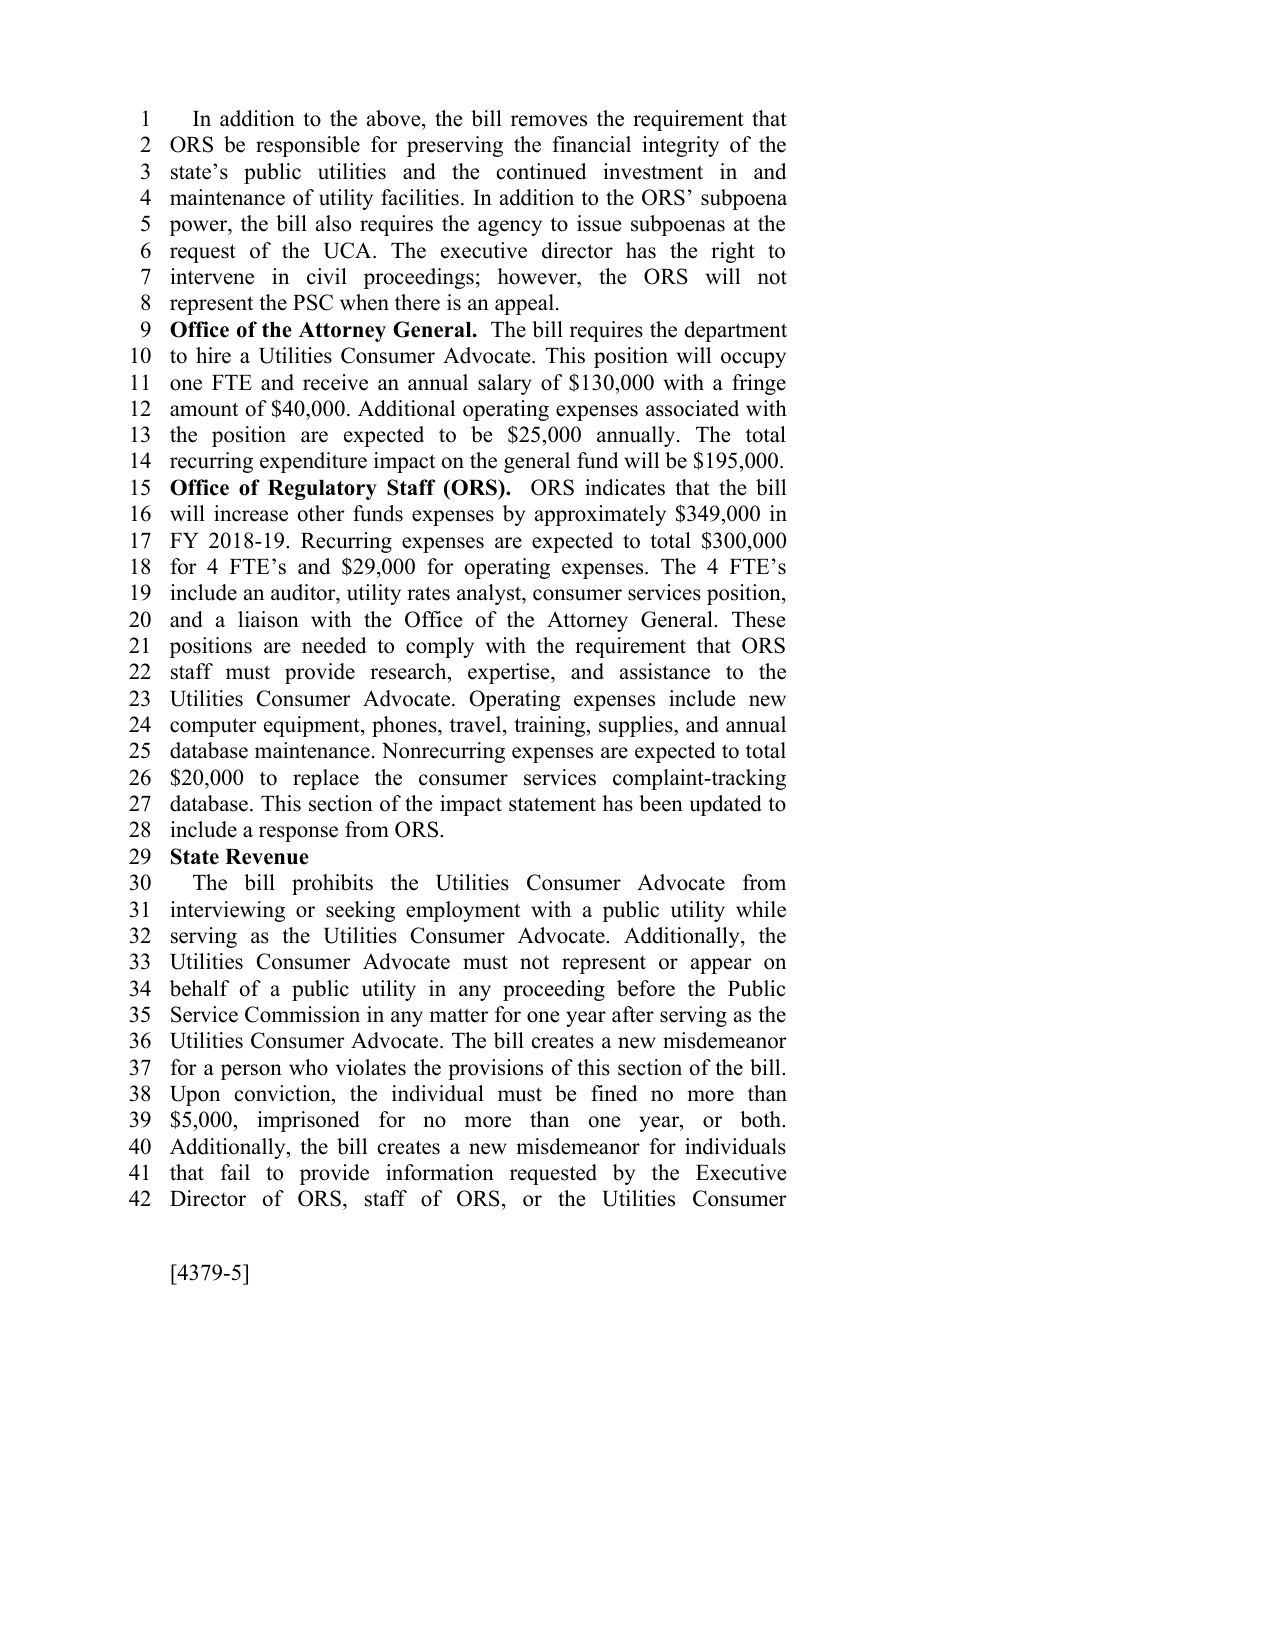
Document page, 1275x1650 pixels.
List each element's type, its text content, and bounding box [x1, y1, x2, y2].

text Office of the Attorney General. The bill requires the department to hire a Utilities Consumer Advocate. This position will occupy one FTE and receive an annual salary of $130,000 with a fringe amount of $40,000. Additional operating expenses associated with the position are expected to be $25,000 annually. The total recurring expenditure impact on the general fund will be $195,000. [169, 316, 787, 474]
text State Revenue [169, 843, 787, 869]
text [169, 869, 787, 1212]
text Office of Regulatory Staff (ORS). ORS indicates that the bill will increase other funds expenses by approximately $349,000 in FY 2018-19. Recurring expenses are expected to total $300,000 for 4 FTE’s and $29,000 for operating expenses. The 4 FTE’s include an auditor, utility rates analyst, consumer services position, and a liaison with the Office of the Attorney General. These positions are needed to comply with the requirement that ORS staff must provide research, expertise, and assistance to the Utilities Consumer Advocate. Operating expenses include new computer equipment, phones, travel, training, supplies, and annual database maintenance. Nonrecurring expenses are expected to total $20,000 to replace the consumer services complaint-tracking database. This section of the impact statement has been updated to include a response from ORS. [169, 474, 787, 843]
text In addition to the above, the bill removes the requirement that ORS be responsible for preserving the financial integrity of the state’s public utilities and the continued investment in and maintenance of utility facilities. In addition to the ORS’ subpoena power, the bill also requires the agency to issue subpoenas at the request of the UCA. The executive director has the right to intervene in civil proceedings; however, the ORS will not represent the PSC when there is an appeal. [169, 105, 787, 316]
